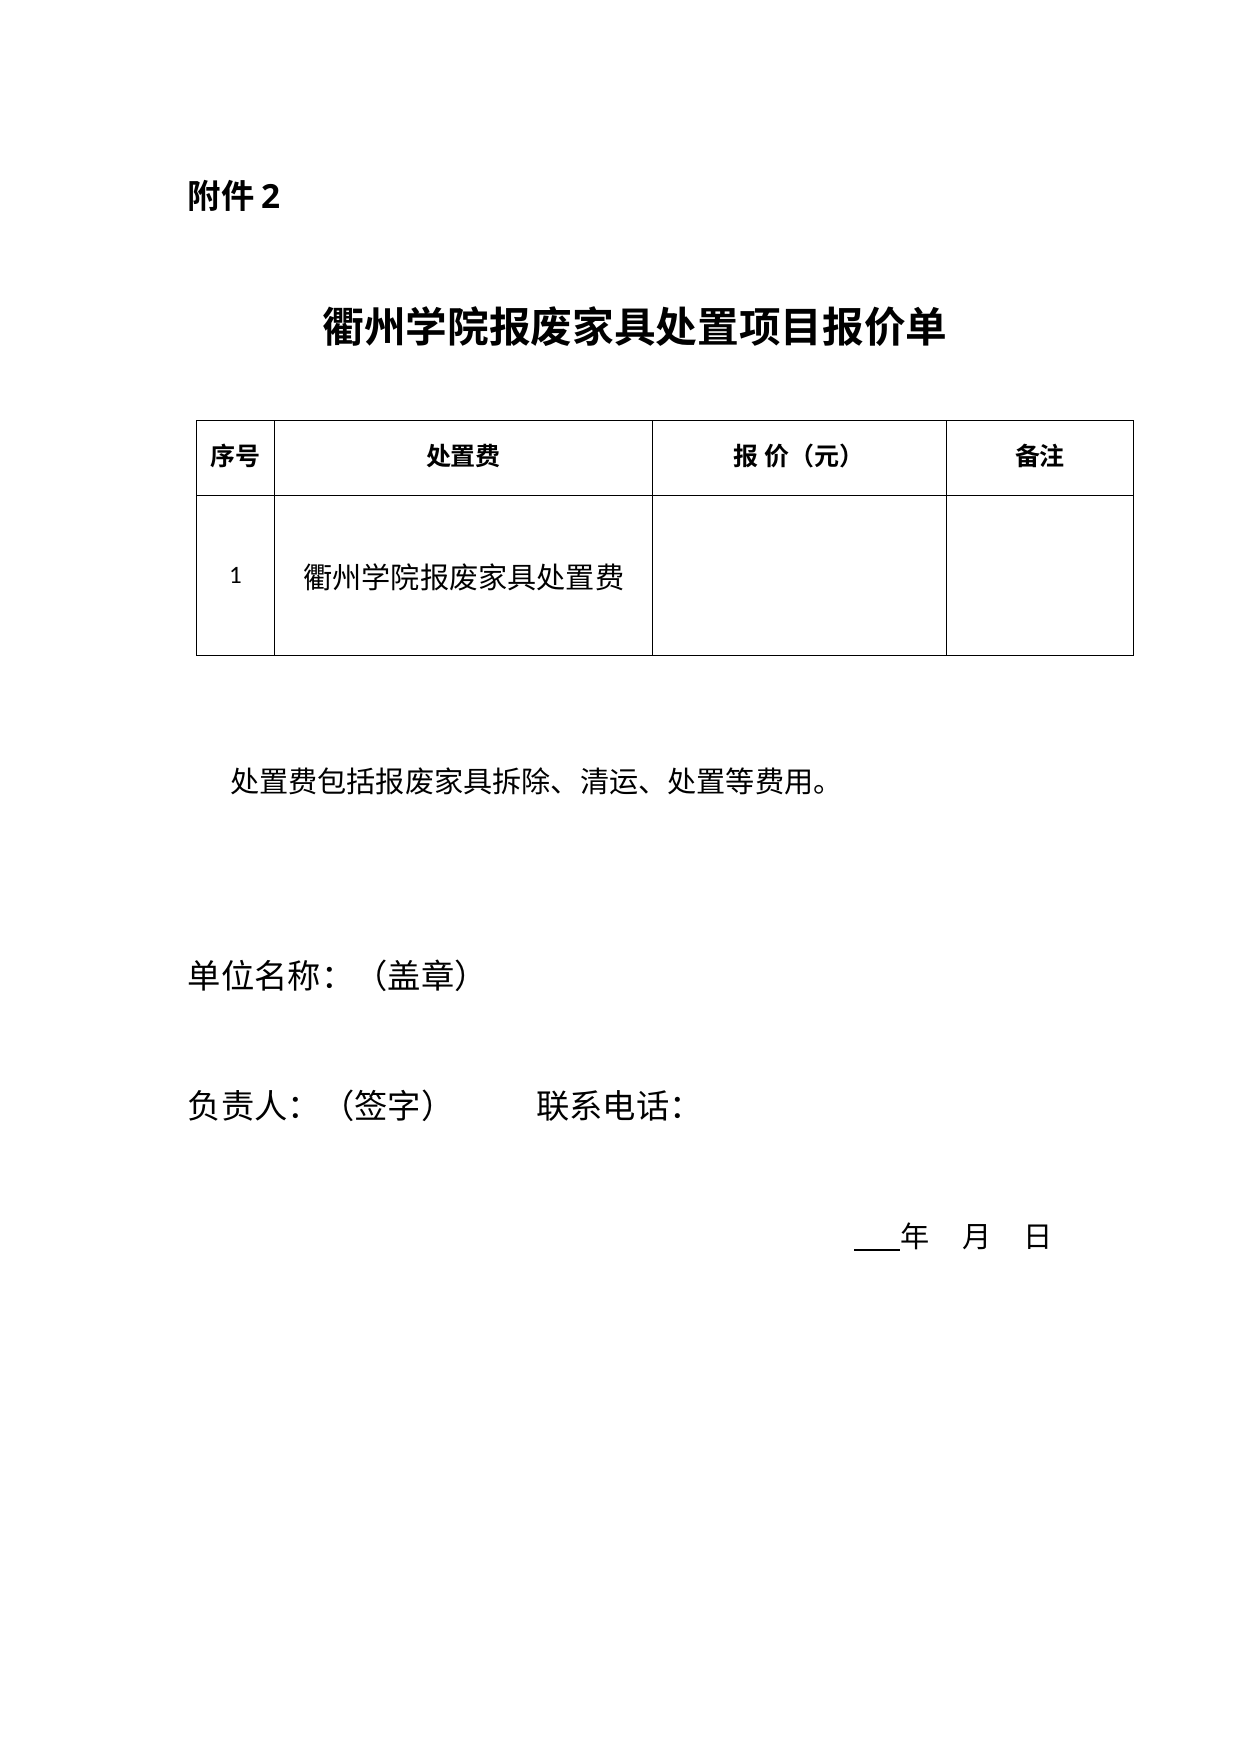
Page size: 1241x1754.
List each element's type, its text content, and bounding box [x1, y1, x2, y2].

text 年 月 日 [203, 1202, 1053, 1267]
text 单位名称：（盖章） [187, 942, 1053, 1007]
text 衢州学院报废家具处置项目报价单 [187, 292, 1053, 357]
text 处置费包括报废家具拆除、清运、处置等费用。 [187, 747, 1053, 812]
table_cell [947, 496, 1133, 655]
table_header 备注 [947, 421, 1133, 495]
table_cell [653, 496, 946, 655]
table_header 处置费 [275, 421, 652, 495]
table_header 报 价（元） [653, 421, 946, 495]
text 负责人：（签字） 联系电话： [187, 1072, 1053, 1137]
table_cell 衢州学院报废家具处置费 [275, 496, 652, 655]
table_cell 1 [197, 496, 274, 655]
table_header 序号 [197, 421, 274, 495]
text 附件2 [187, 162, 1053, 227]
